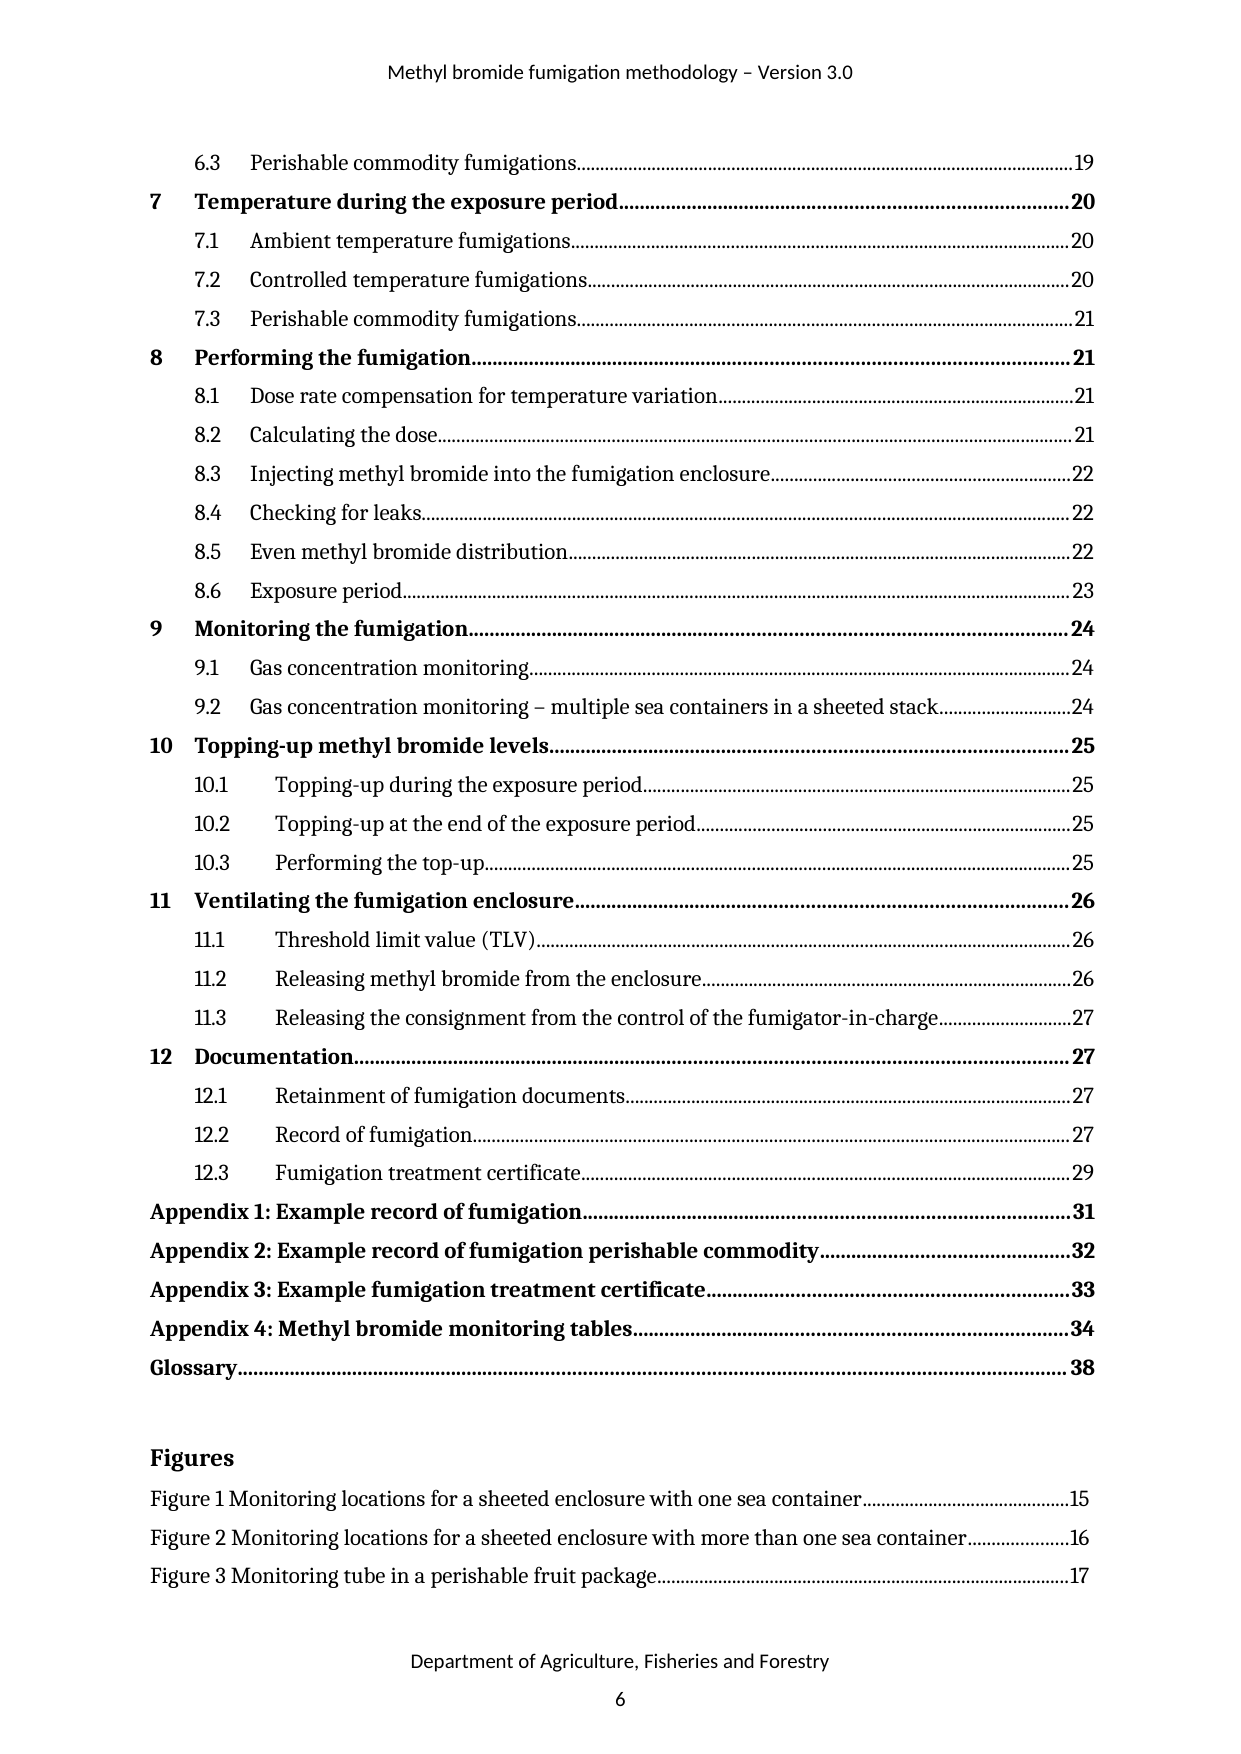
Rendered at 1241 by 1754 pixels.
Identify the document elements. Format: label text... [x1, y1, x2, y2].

text Figure 1 Monitoring locations for a sheeted enclosure with one sea container 15 [150, 1486, 1090, 1512]
subtitle Figures [150, 1444, 1090, 1473]
text Figure 3 Monitoring tube in a perishable fruit package 17 [150, 1563, 1090, 1590]
text Figure 2 Monitoring locations for a sheeted enclosure with more than one sea container 16 [150, 1524, 1090, 1551]
